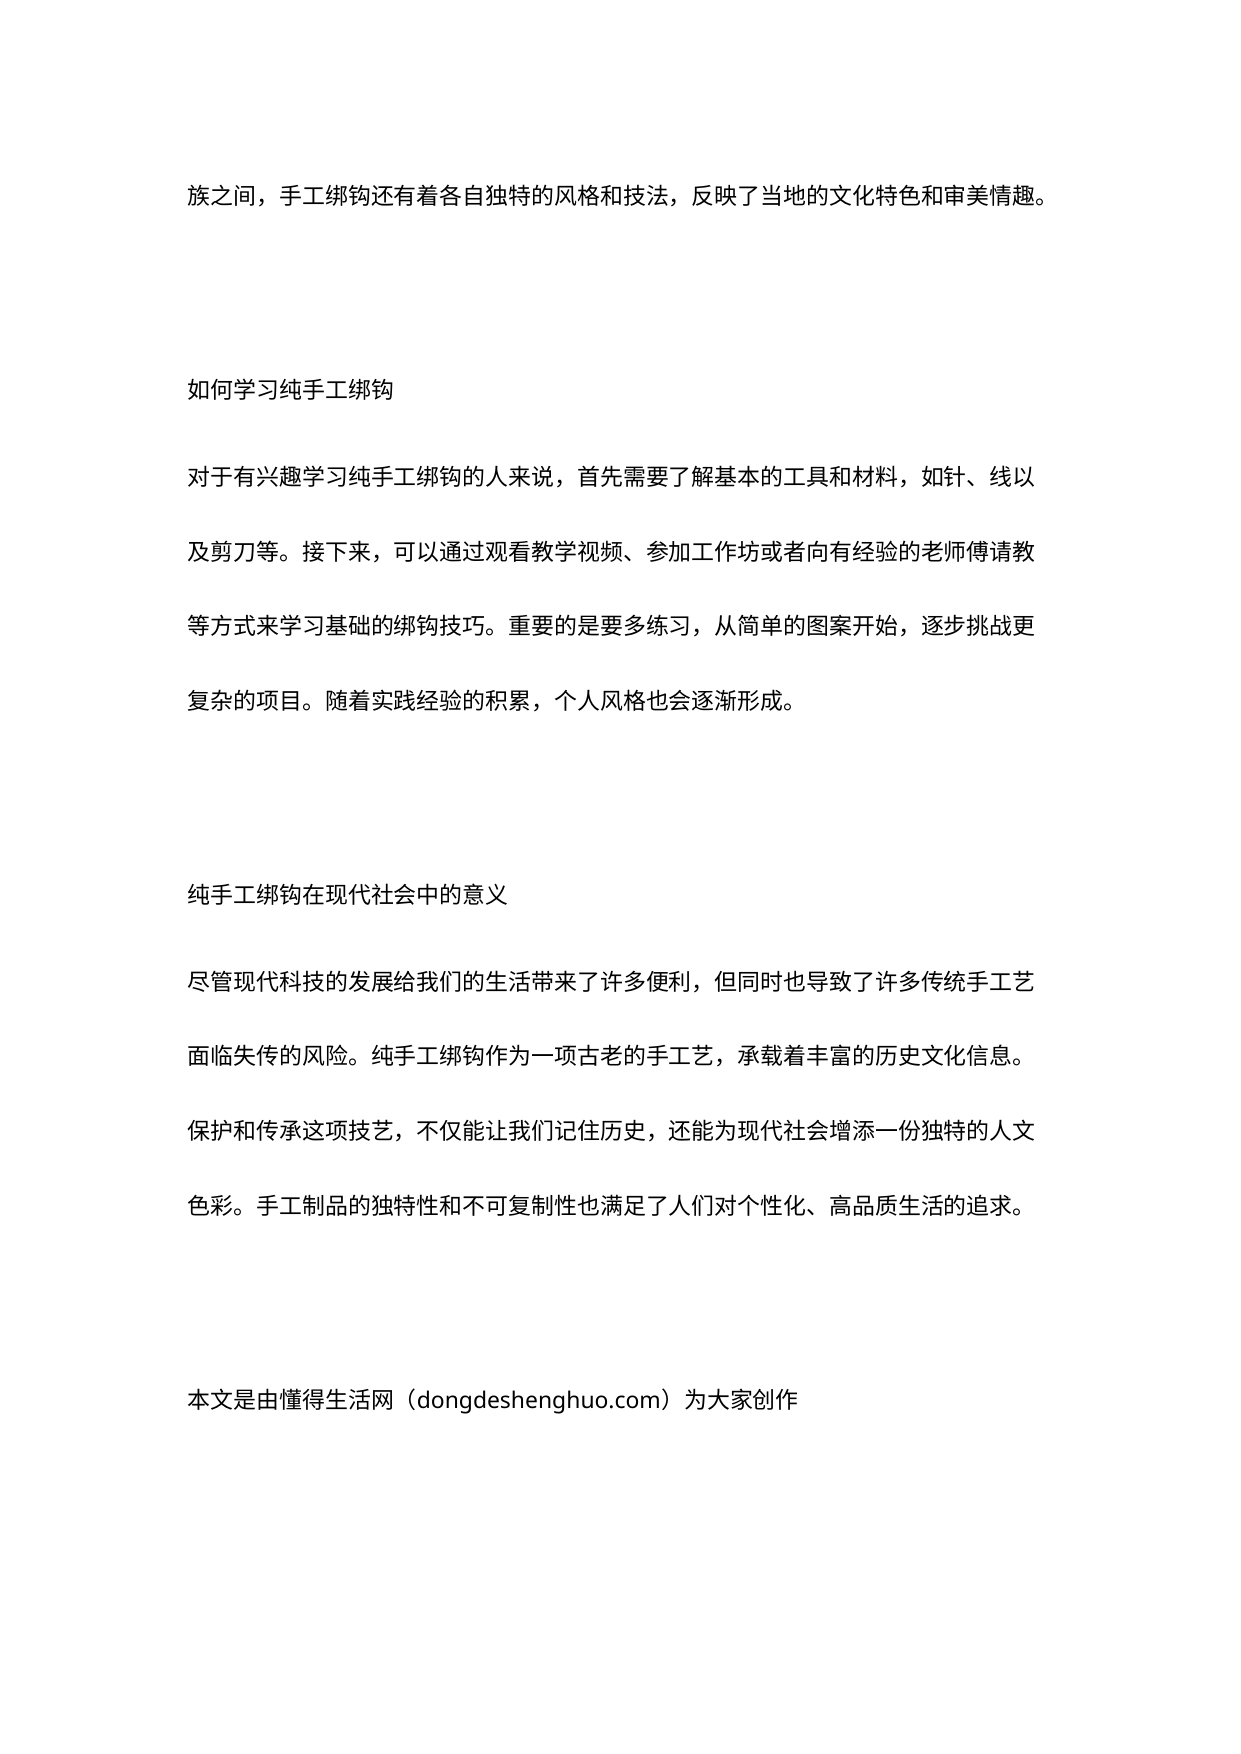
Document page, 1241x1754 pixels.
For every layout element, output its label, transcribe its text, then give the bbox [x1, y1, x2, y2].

text 如何学习纯手工绑钩 [187, 356, 1053, 421]
text 本文是由懂得生活网（dongdeshenghuo.com）为大家创作 [187, 1366, 1053, 1431]
text 尽管现代科技的发展给我们的生活带来了许多便利，但同时也导致了许多传统手工艺面临失传的风险。纯手工绑钩作为一项古老的手工艺，承载着丰富的历史文化信息。保护和传承这项技艺，不仅能让我们记住历史，还能为现代社会增添一份独特的人文色彩。手工制品的独特性和不可复制性也满足了人们对个性化、高品质生活的追求。 [187, 948, 1053, 1237]
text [187, 162, 1053, 227]
text 纯手工绑钩在现代社会中的意义 [187, 861, 1053, 926]
text 对于有兴趣学习纯手工绑钩的人来说，首先需要了解基本的工具和材料，如针、线以及剪刀等。接下来，可以通过观看教学视频、参加工作坊或者向有经验的老师傅请教等方式来学习基础的绑钩技巧。重要的是要多练习，从简单的图案开始，逐步挑战更复杂的项目。随着实践经验的积累，个人风格也会逐渐形成。 [187, 443, 1053, 732]
